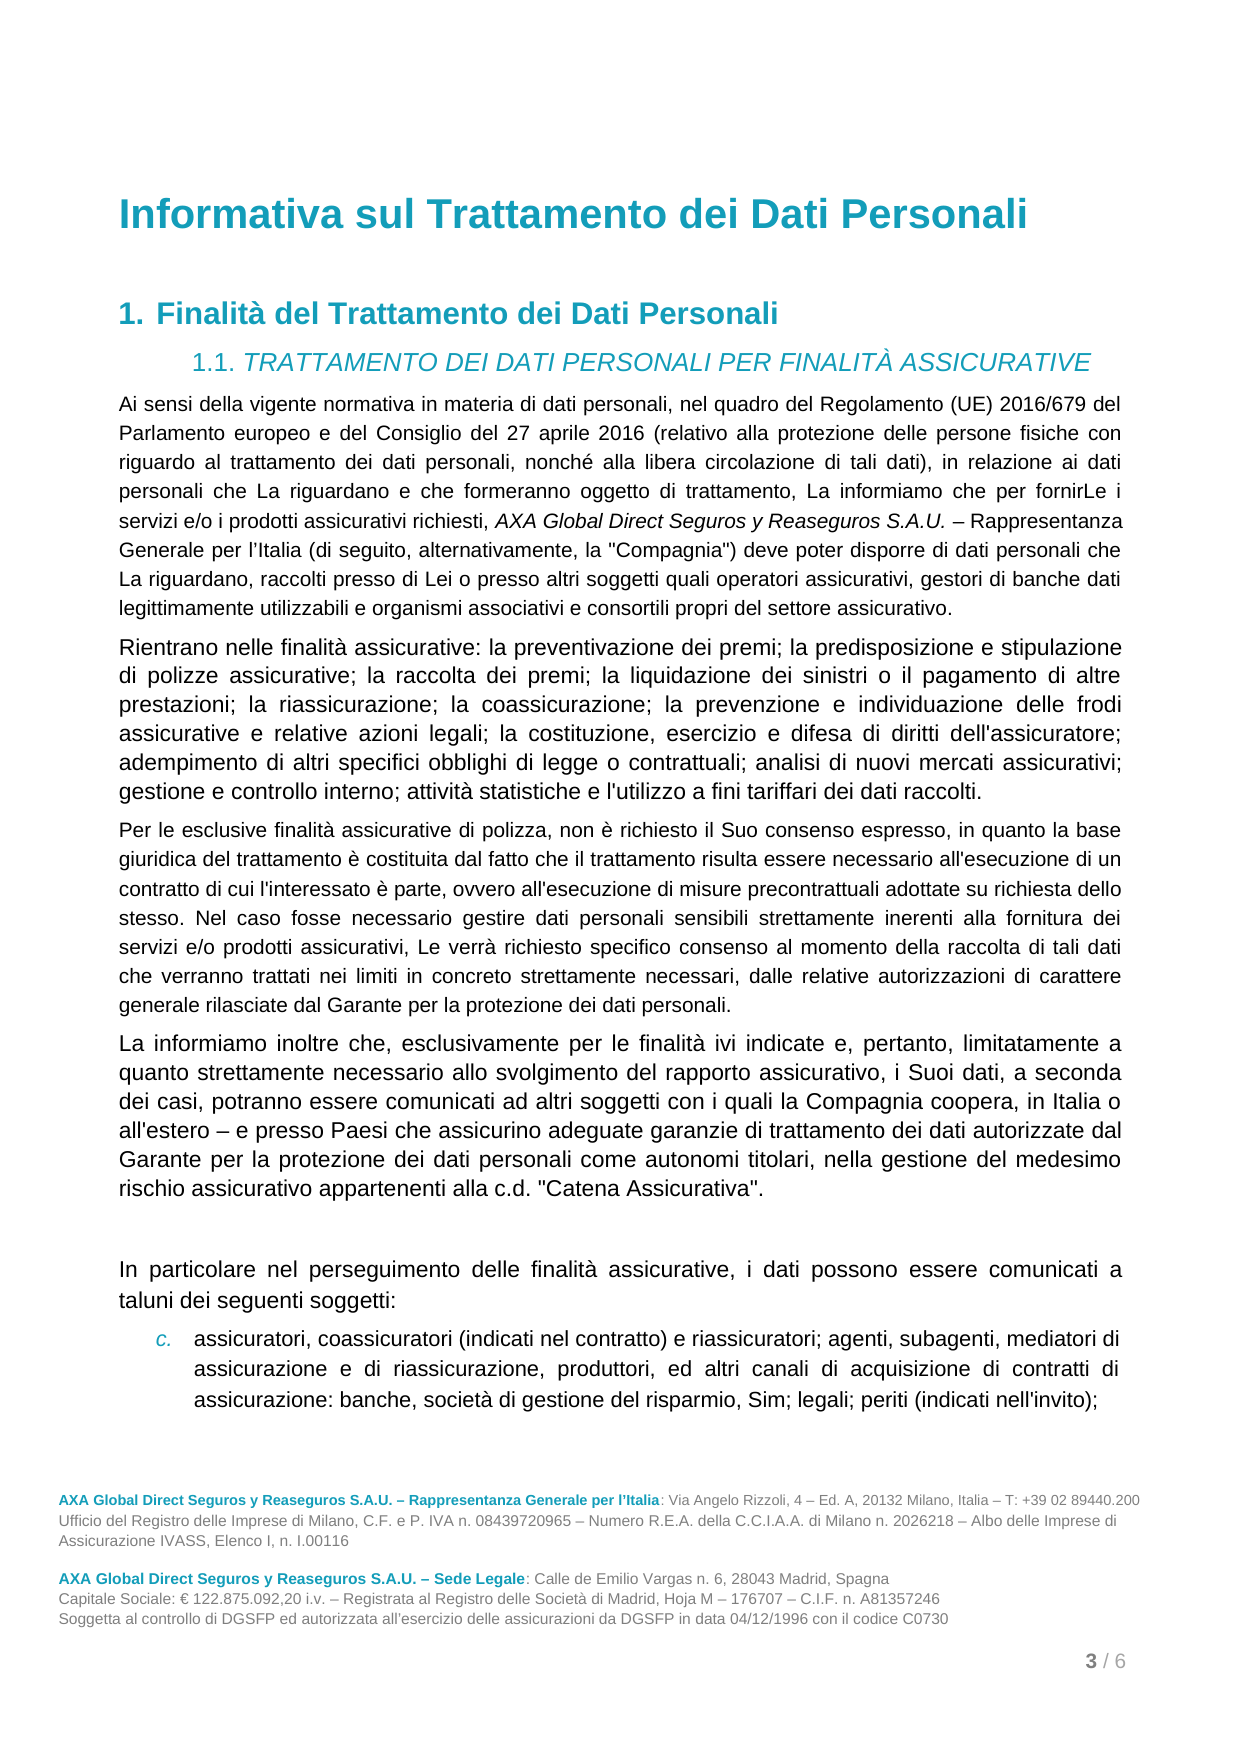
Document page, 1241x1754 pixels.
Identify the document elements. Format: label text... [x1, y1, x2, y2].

text Capitale Sociale: € 122.875.092,20 i.v. – Registrata al Registro delle Società di Madrid, Hoja M – 176707 – C.I.F. n. A81357246 [58, 1590, 1181, 1608]
text Per le esclusive finalità assicurative di polizza, non è richiesto il Suo consenso espresso, in quanto la base giuridica del trattamento è costituita dal fatto che il trattamento risulta essere necessario all'esecuzione di un contratto di cui l'interessato è parte, ovvero all'esecuzione di misure precontrattuali adottate su richiesta dello stesso. Nel caso fosse necessario gestire dati personali sensibili strettamente inerenti alla fornitura dei servizi e/o prodotti assicurativi, Le verrà richiesto specifico consenso al momento della raccolta di tali dati che verranno trattati nei limiti in concreto strettamente necessari, dalle relative autorizzazioni di carattere generale rilasciate dal Garante per la protezione dei dati personali. [119, 818, 1123, 1017]
text Informativa sul Trattamento dei Dati Personali [119, 189, 1181, 237]
text In particolare nel perseguimento delle finalità assicurative, i dati possono essere comunicati a taluni dei seguenti soggetti: [119, 1256, 1123, 1313]
text Ai sensi della vigente normativa in materia di dati personali, nel quadro del Regolamento (UE) 2016/679 del Parlamento europeo e del Consiglio del 27 aprile 2016 (relativo alla protezione delle persone fisiche con riguardo al trattamento dei dati personali, nonché alla libera circolazione di tali dati), in relazione ai dati personali che La riguardano e che formeranno oggetto di trattamento, La informiamo che per fornirLe i servizi e/o i prodotti assicurativi richiesti, AXA Global Direct Seguros y Reaseguros S.A.U. – Rappresentanza Generale per l’Italia (di seguito, alternativamente, la "Compagnia") deve poter disporre di dati personali che La riguardano, raccolti presso di Lei o presso altri soggetti quali operatori assicurativi, gestori di banche dati legittimamente utilizzabili e organismi associativi e consortili propri del settore assicurativo. [119, 392, 1123, 620]
text 1.1. TRATTAMENTO DEI DATI PERSONALI PER FINALITÀ ASSICURATIVE [192, 347, 1181, 377]
text Ufficio del Registro delle Imprese di Milano, C.F. e P. IVA n. 08439720965 – Numero R.E.A. della C.C.I.A.A. di Milano n. 2026218 – Albo delle Imprese di Assicurazione IVASS, Elenco I, n. I.00116 [58, 1511, 1181, 1550]
text 3 / 6 [1085, 1649, 1181, 1673]
text AXA Global Direct Seguros y Reaseguros S.A.U. – Rappresentanza Generale per l’Italia: Via Angelo Rizzoli, 4 – Ed. A, 20132 Milano, Italia – T: +39 02 89440.200 [58, 1492, 1181, 1508]
text La informiamo inoltre che, esclusivamente per le finalità ivi indicate e, pertanto, limitatamente a quanto strettamente necessario allo svolgimento del rapporto assicurativo, i Suoi dati, a seconda dei casi, potranno essere comunicati ad altri soggetti con i quali la Compagnia coopera, in Italia o all'estero – e presso Paesi che assicurino adeguate garanzie di trattamento dei dati autorizzate dal Garante per la protezione dei dati personali come autonomi titolari, nella gestione del medesimo rischio assicurativo appartenenti alla c.d. "Catena Assicurativa". [119, 1030, 1123, 1201]
text AXA Global Direct Seguros y Reaseguros S.A.U. – Sede Legale: Calle de Emilio Vargas n. 6, 28043 Madrid, Spagna [58, 1570, 1181, 1588]
list Finalità del Trattamento dei Dati Personali [118, 295, 1181, 331]
text Rientrano nelle finalità assicurative: la preventivazione dei premi; la predisposizione e stipulazione di polizze assicurative; la raccolta dei premi; la liquidazione dei sinistri o il pagamento di altre prestazioni; la riassicurazione; la coassicurazione; la prevenzione e individuazione delle frodi assicurative e relative azioni legali; la costituzione, esercizio e difesa di diritti dell'assicuratore; adempimento di altri specifici obblighi di legge o contrattuali; analisi di nuovi mercati assicurativi; gestione e controllo interno; attività statistiche e l'utilizzo a fini tariffari dei dati raccolti. [119, 633, 1123, 804]
list assicuratori, coassicuratori (indicati nel contratto) e riassicuratori; agenti, subagenti, mediatori di assicurazione e di riassicurazione, produttori, ed altri canali di acquisizione di contratti di assicurazione: banche, società di gestione del risparmio, Sim; legali; periti (indicati nell'invito); [156, 1326, 1121, 1412]
text Soggetta al controllo di DGSFP ed autorizzata all’esercizio delle assicurazioni da DGSFP in data 04/12/1996 con il codice C0730 [58, 1609, 1181, 1628]
